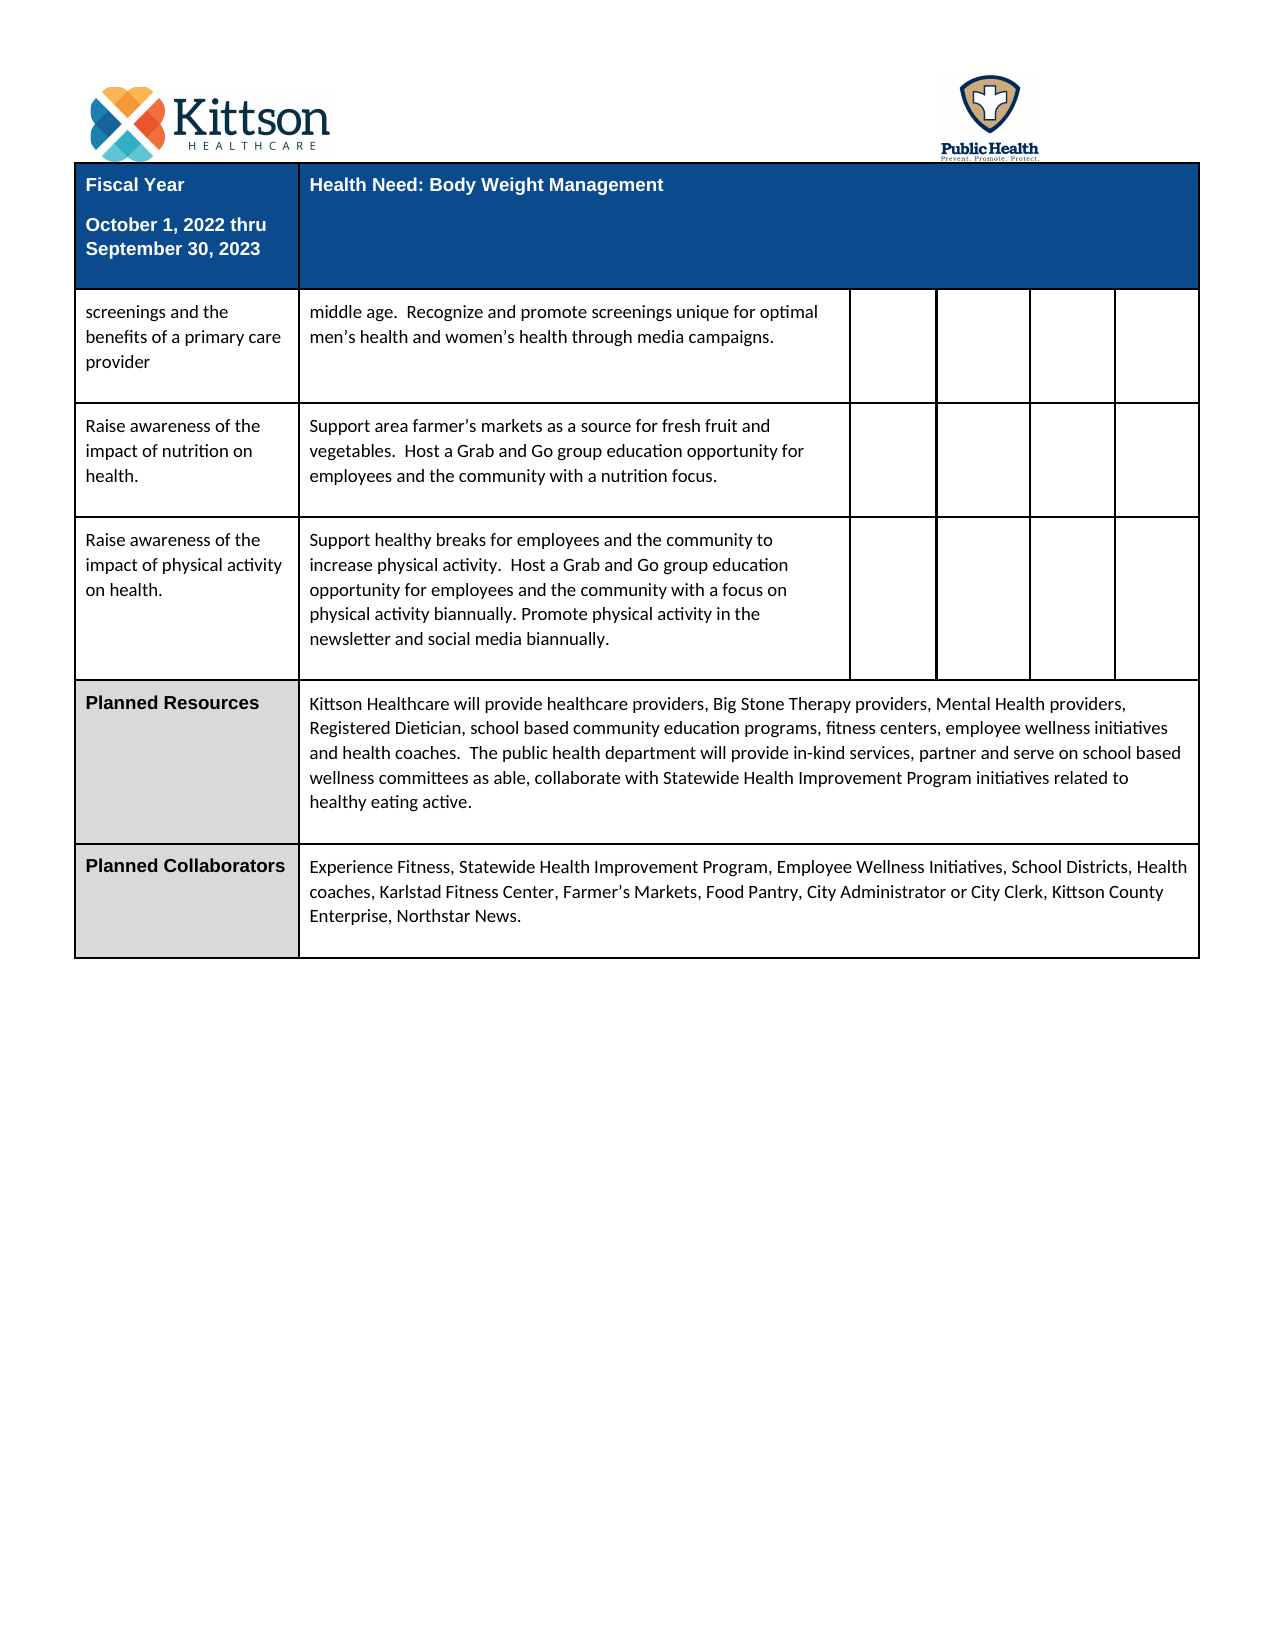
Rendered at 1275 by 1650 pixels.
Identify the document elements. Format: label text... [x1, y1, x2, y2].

table_cell Support area farmer’s markets as a source for fresh fruit and vegetables. Host a Grab and Go group education opportunity for employees and the community with a nutrition focus. [300, 404, 849, 516]
table_cell Experience Fitness, Statewide Health Improvement Program, Employee Wellness Initiatives, School Districts, Health coaches, Karlstad Fitness Center, Farmer’s Markets, Food Pantry, City Administrator or City Clerk, Kittson County Enterprise, Northstar News. [300, 845, 1198, 957]
table_cell Planned Collaborators [76, 845, 298, 957]
table_cell [1031, 518, 1114, 679]
table_cell [1116, 290, 1198, 402]
table_cell [938, 518, 1029, 679]
picture [90, 87, 330, 162]
table_header Fiscal Year October 1, 2022 thru September 30, 2023 [76, 164, 298, 288]
table_cell Kittson Healthcare will provide healthcare providers, Big Stone Therapy providers, Mental Health providers, Registered Dietician, school based community education programs, fitness centers, employee wellness initiatives and health coaches. The public health department will provide in-kind services, partner and serve on school based wellness committees as able, collaborate with Statewide Health Improvement Program initiatives related to healthy eating active. [300, 681, 1198, 843]
table_header Health Need: Body Weight Management [300, 164, 1198, 288]
table_cell [1116, 404, 1198, 516]
table_cell [1031, 404, 1114, 516]
table_cell Raise awareness of the impact of physical activity on health. [76, 518, 298, 679]
table_cell [1116, 518, 1198, 679]
table_cell [851, 404, 935, 516]
table_cell [851, 518, 935, 679]
table_cell [938, 404, 1029, 516]
picture [940, 75, 1040, 162]
table_cell [1031, 290, 1114, 402]
table_cell Raise awareness of the impact of nutrition on health. [76, 404, 298, 516]
table_cell Planned Resources [76, 681, 298, 843]
table_cell Support healthy breaks for employees and the community to increase physical activity. Host a Grab and Go group education opportunity for employees and the community with a focus on physical activity biannually. Promote physical activity in the newsletter and social media biannually. [300, 518, 849, 679]
table_cell Promote preventative screenings and the benefits of a primary care provider [76, 290, 298, 402]
table_cell [851, 290, 935, 402]
table_cell [938, 290, 1029, 402]
